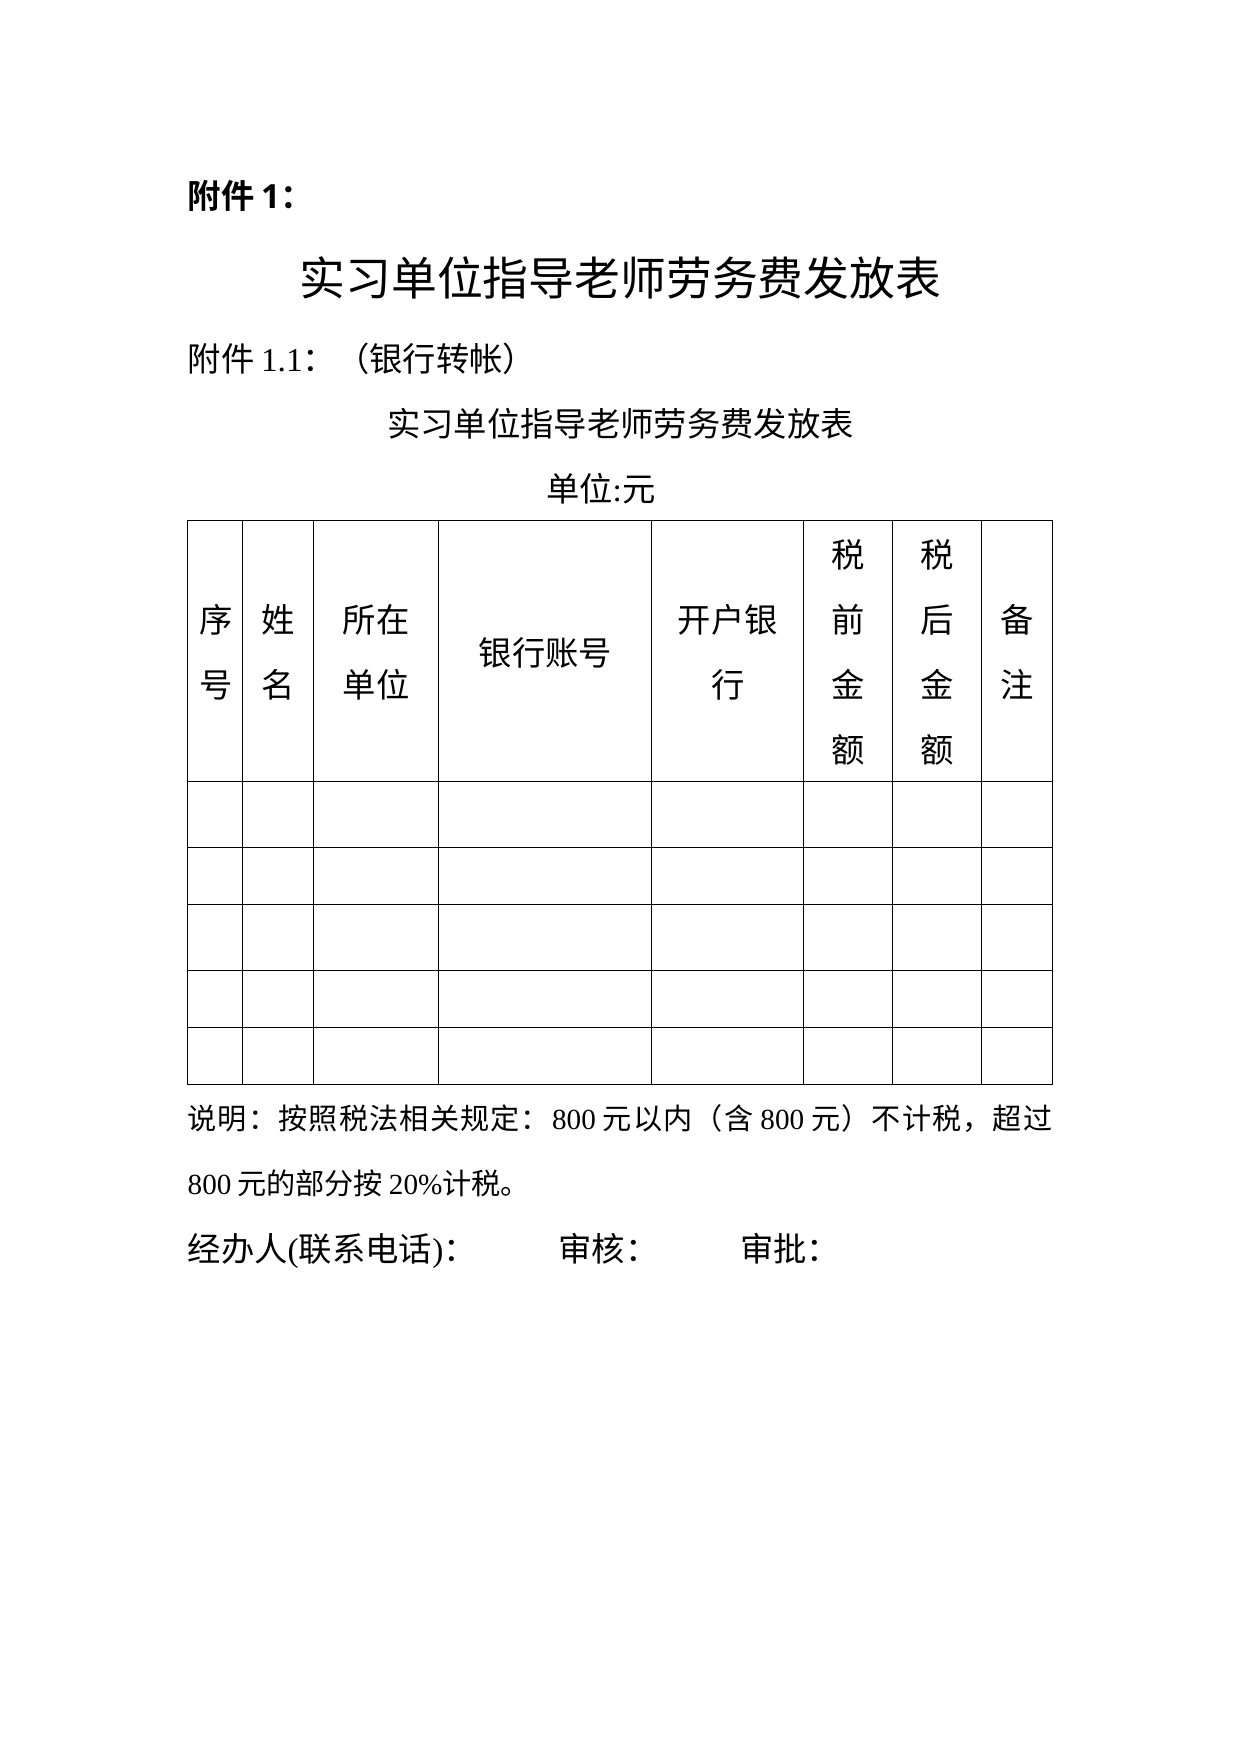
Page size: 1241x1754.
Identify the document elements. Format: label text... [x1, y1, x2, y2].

table_cell [314, 1028, 438, 1083]
table_cell [243, 782, 313, 847]
table_cell [314, 905, 438, 969]
table_cell [439, 782, 651, 847]
table_cell [652, 905, 803, 969]
table_header 开户银行 [652, 521, 803, 781]
table_cell [188, 905, 242, 969]
table_cell [804, 782, 892, 847]
table_cell [982, 1028, 1052, 1083]
table_cell [893, 782, 981, 847]
table_header 所在 单位 [314, 521, 438, 781]
text 实习单位指导老师劳务费发放表 [187, 389, 1053, 454]
table_cell [439, 971, 651, 1027]
table_cell [804, 1028, 892, 1083]
table_cell [652, 782, 803, 847]
table_cell [982, 782, 1052, 847]
table_cell [439, 1028, 651, 1083]
table_cell [652, 848, 803, 903]
table_cell [188, 1028, 242, 1083]
table_cell [314, 971, 438, 1027]
table_cell [804, 848, 892, 903]
table_cell [243, 848, 313, 903]
text 经办人(联系电话)： 审核： 审批： [187, 1214, 1053, 1279]
table_cell [314, 782, 438, 847]
table_cell [439, 905, 651, 969]
table_cell [804, 905, 892, 969]
text 实习单位指导老师劳务费发放表 [187, 227, 1053, 324]
table_cell [652, 971, 803, 1027]
table_cell [439, 848, 651, 903]
table_header 税前 金额 [804, 521, 892, 781]
table_cell [804, 971, 892, 1027]
table_cell [188, 971, 242, 1027]
table_cell [893, 848, 981, 903]
table_cell [314, 848, 438, 903]
table_cell [188, 782, 242, 847]
table_cell [893, 971, 981, 1027]
table_cell [893, 905, 981, 969]
text 附件1： [187, 162, 1053, 227]
table_cell [188, 848, 242, 903]
table_header 银行账号 [439, 521, 651, 781]
table_cell [243, 905, 313, 969]
table_cell [982, 971, 1052, 1027]
table_header 姓名 [243, 521, 313, 781]
text 单位:元 [187, 454, 1053, 519]
table_cell [652, 1028, 803, 1083]
table_cell [982, 848, 1052, 903]
table_cell [982, 905, 1052, 969]
table_cell [243, 971, 313, 1027]
table_header 税后 金额 [893, 521, 981, 781]
table_cell [243, 1028, 313, 1083]
text 说明：按照税法相关规定：800元以内（含800元）不计税，超过800元的部分按20%计税。 [187, 1085, 1053, 1214]
text 附件1.1：（银行转帐） [187, 324, 1053, 389]
table_header 序号 [188, 521, 242, 781]
table_header 备注 [982, 521, 1052, 781]
table_cell [893, 1028, 981, 1083]
